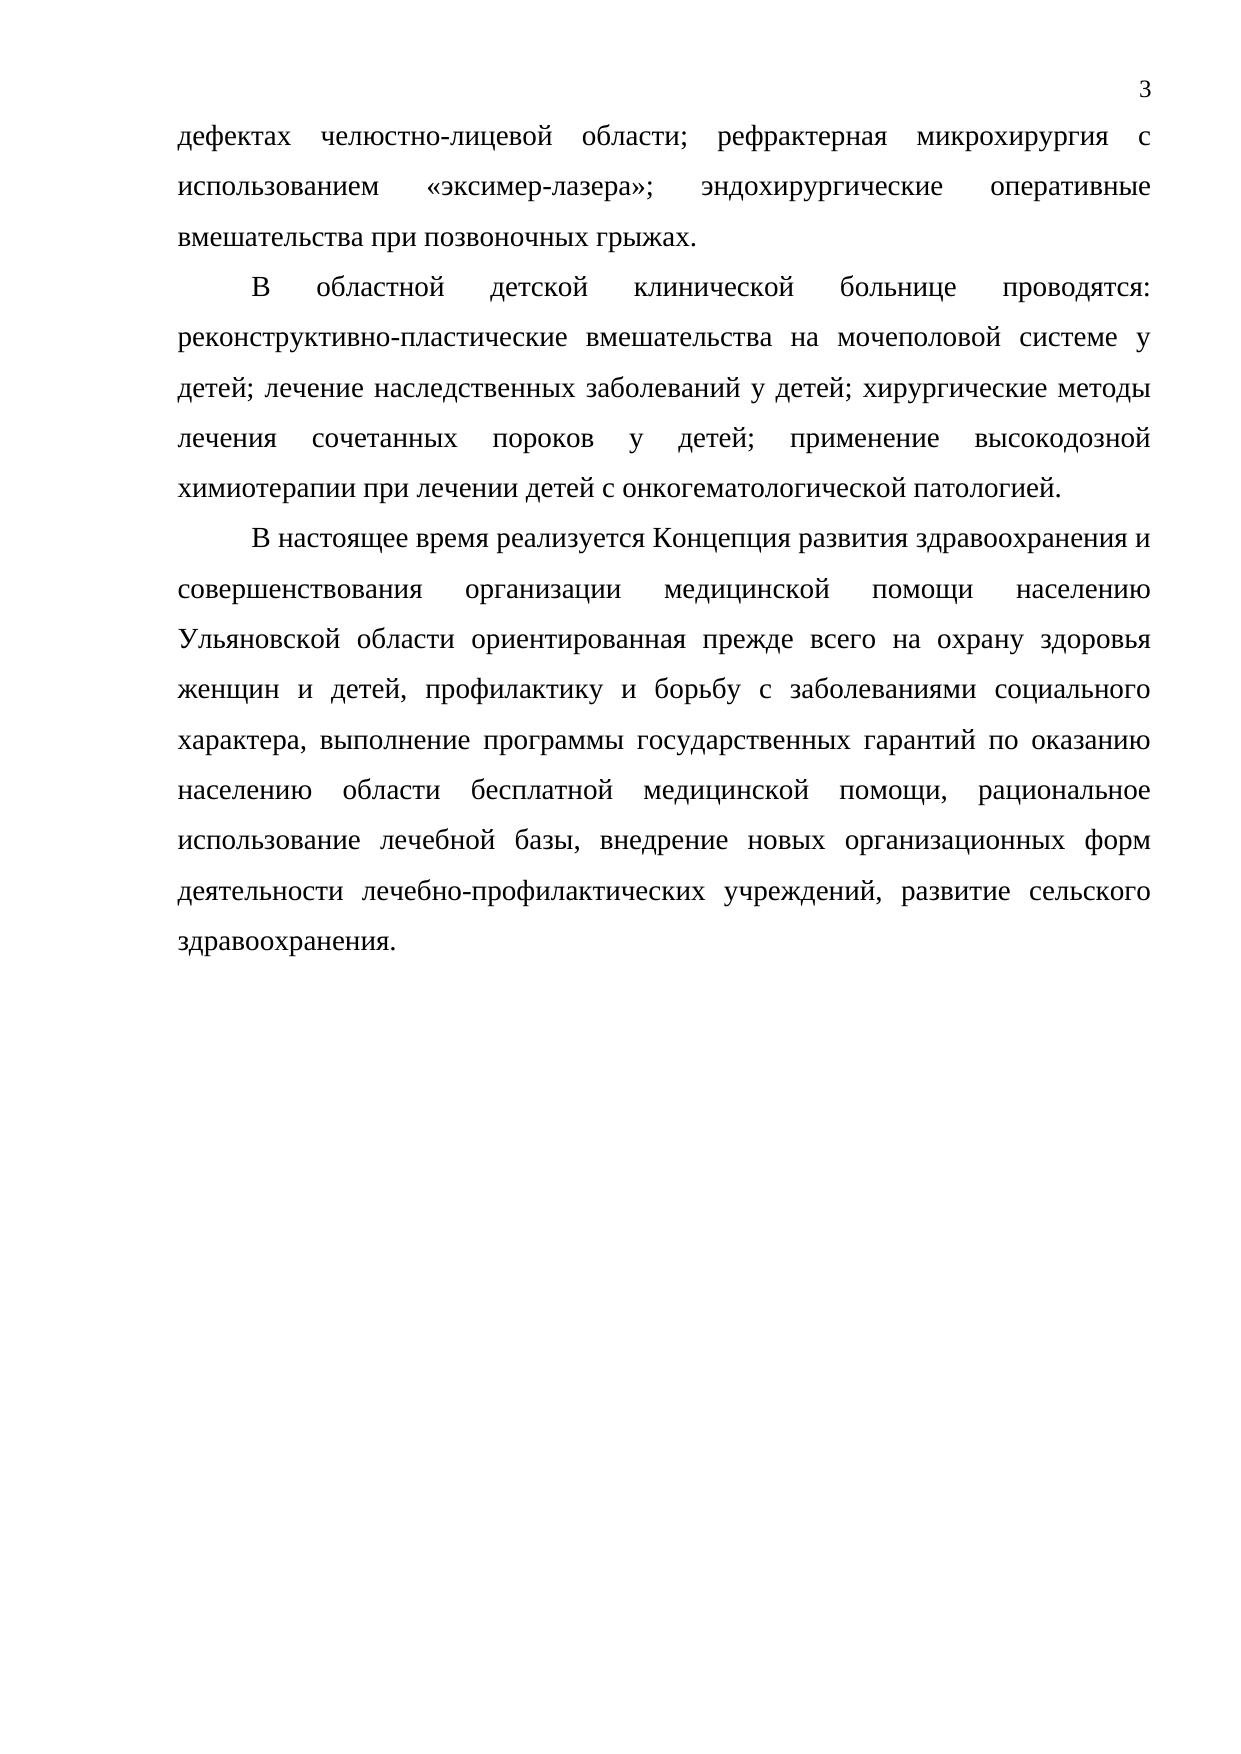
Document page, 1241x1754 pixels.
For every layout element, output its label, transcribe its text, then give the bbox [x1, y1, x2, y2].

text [177, 118, 1152, 252]
text В областной детской клинической больнице проводятся: реконструктивно-пластические вмешательства на мочеполовой системе у детей; лечение наследственных заболеваний у детей; хирургические методы лечения сочетанных пороков у детей; применение высокодозной химиотерапии при лечении детей с онкогематологической патологией. [177, 269, 1152, 504]
text В настоящее время реализуется Концепция развития здравоохранения и совершенствования организации медицинской помощи населению Ульяновской области ориентированная прежде всего на охрану здоровья женщин и детей, профилактику и борьбу с заболеваниями социального характера, выполнение программы государственных гарантий по оказанию населению области бесплатной медицинской помощи, рациональное использование лечебной базы, внедрение новых организационных форм деятельности лечебно-профилактических учреждений, развитие сельского здравоохранения. [177, 521, 1152, 957]
